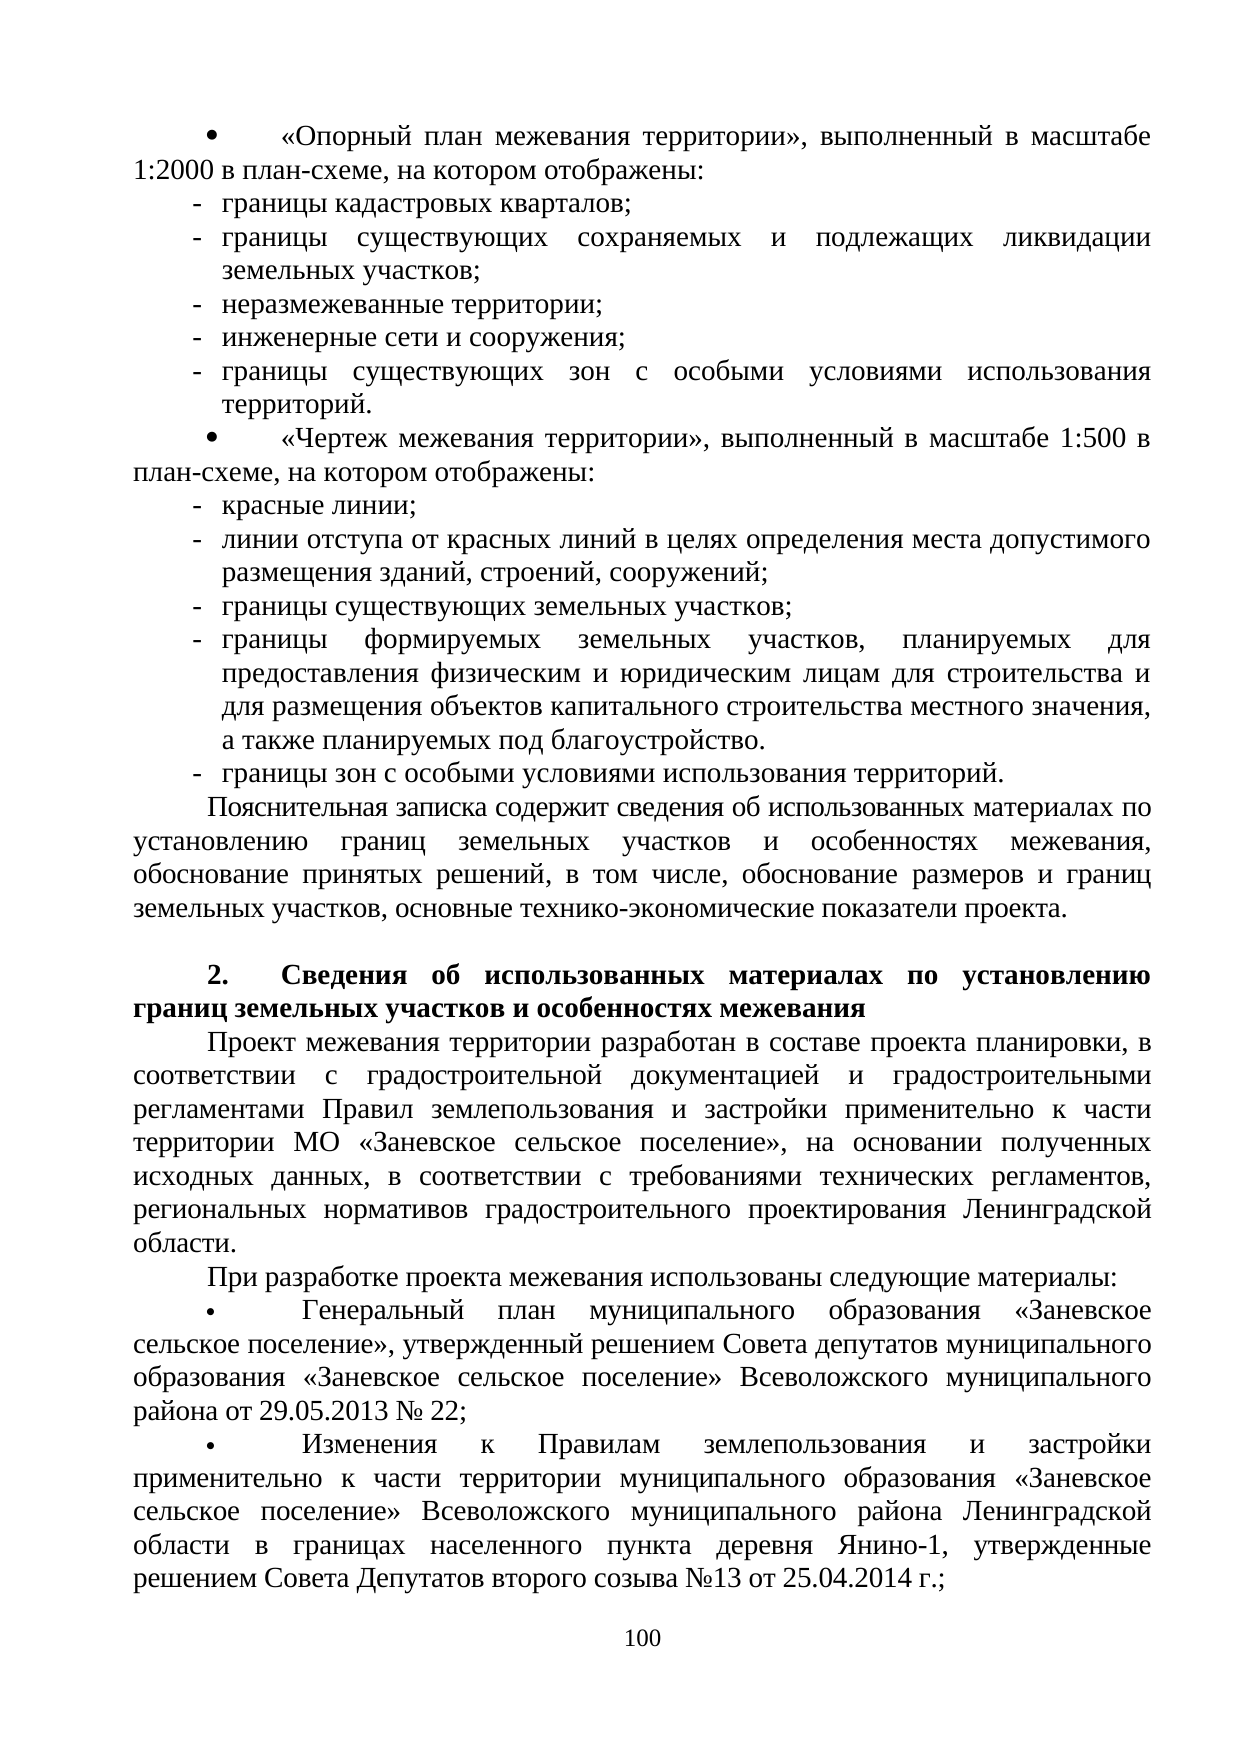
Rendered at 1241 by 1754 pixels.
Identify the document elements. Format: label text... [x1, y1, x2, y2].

list линии отступа от красных линий в целях определения места допустимого размещения зданий, строений, сооружений; [192, 521, 1152, 588]
text Проект межевания территории разработан в составе проекта планировки, в соответствии с градостроительной документацией и градостроительными регламентами Правил землепользования и застройки применительно к части территории МО «Заневское сельское поселение», на основании полученных исходных данных, в соответствии с требованиями технических регламентов, региональных нормативов градостроительного проектирования Ленинградской области. [133, 1024, 1152, 1259]
list красные линии; [192, 487, 1152, 521]
list Генеральный план муниципального образования «Заневское сельское поселение», утвержденный решением Совета депутатов муниципального образования «Заневское сельское поселение» Всеволожского муниципального района от 29.05.2013 № 22; [133, 1292, 1152, 1426]
list «Чертеж межевания территории», выполненный в масштабе 1:500 в план-схеме, на котором отображены: [133, 420, 1152, 487]
list границы существующих сохраняемых и подлежащих ликвидации земельных участков; [192, 219, 1152, 286]
list неразмежеванные территории; [192, 286, 1152, 319]
text Пояснительная записка содержит сведения об использованных материалах по установлению границ земельных участков и особенностях межевания, обоснование принятых решений, в том числе, обоснование размеров и границ земельных участков, основные технико-экономические показатели проекта. [133, 789, 1152, 923]
list границы зон с особыми условиями использования территорий. [192, 756, 1152, 789]
list границы кадастровых кварталов; [192, 185, 1152, 219]
list «Опорный план межевания территории», выполненный в масштабе 1:2000 в план-схеме, на котором отображены: [133, 118, 1152, 185]
subtitle Сведения об использованных материалах по установлению границ земельных участков и особенностях межевания [133, 957, 1152, 1024]
list границы формируемых земельных участков, планируемых для предоставления физическим и юридическим лицам для строительства и для размещения объектов капитального строительства местного значения, а также планируемых под благоустройство. [192, 621, 1152, 756]
list инженерные сети и сооружения; [192, 319, 1152, 353]
list границы существующих зон с особыми условиями использования территорий. [192, 353, 1152, 420]
text При разработке проекта межевания использованы следующие материалы: [133, 1259, 1152, 1292]
list границы существующих земельных участков; [192, 588, 1152, 621]
list Изменения к Правилам землепользования и застройки применительно к части территории муниципального образования «Заневское сельское поселение» Всеволожского муниципального района Ленинградской области в границах населенного пункта деревня Янино-1, утвержденные решением Совета Депутатов второго созыва №13 от 25.04.2014 г.; [133, 1426, 1152, 1594]
